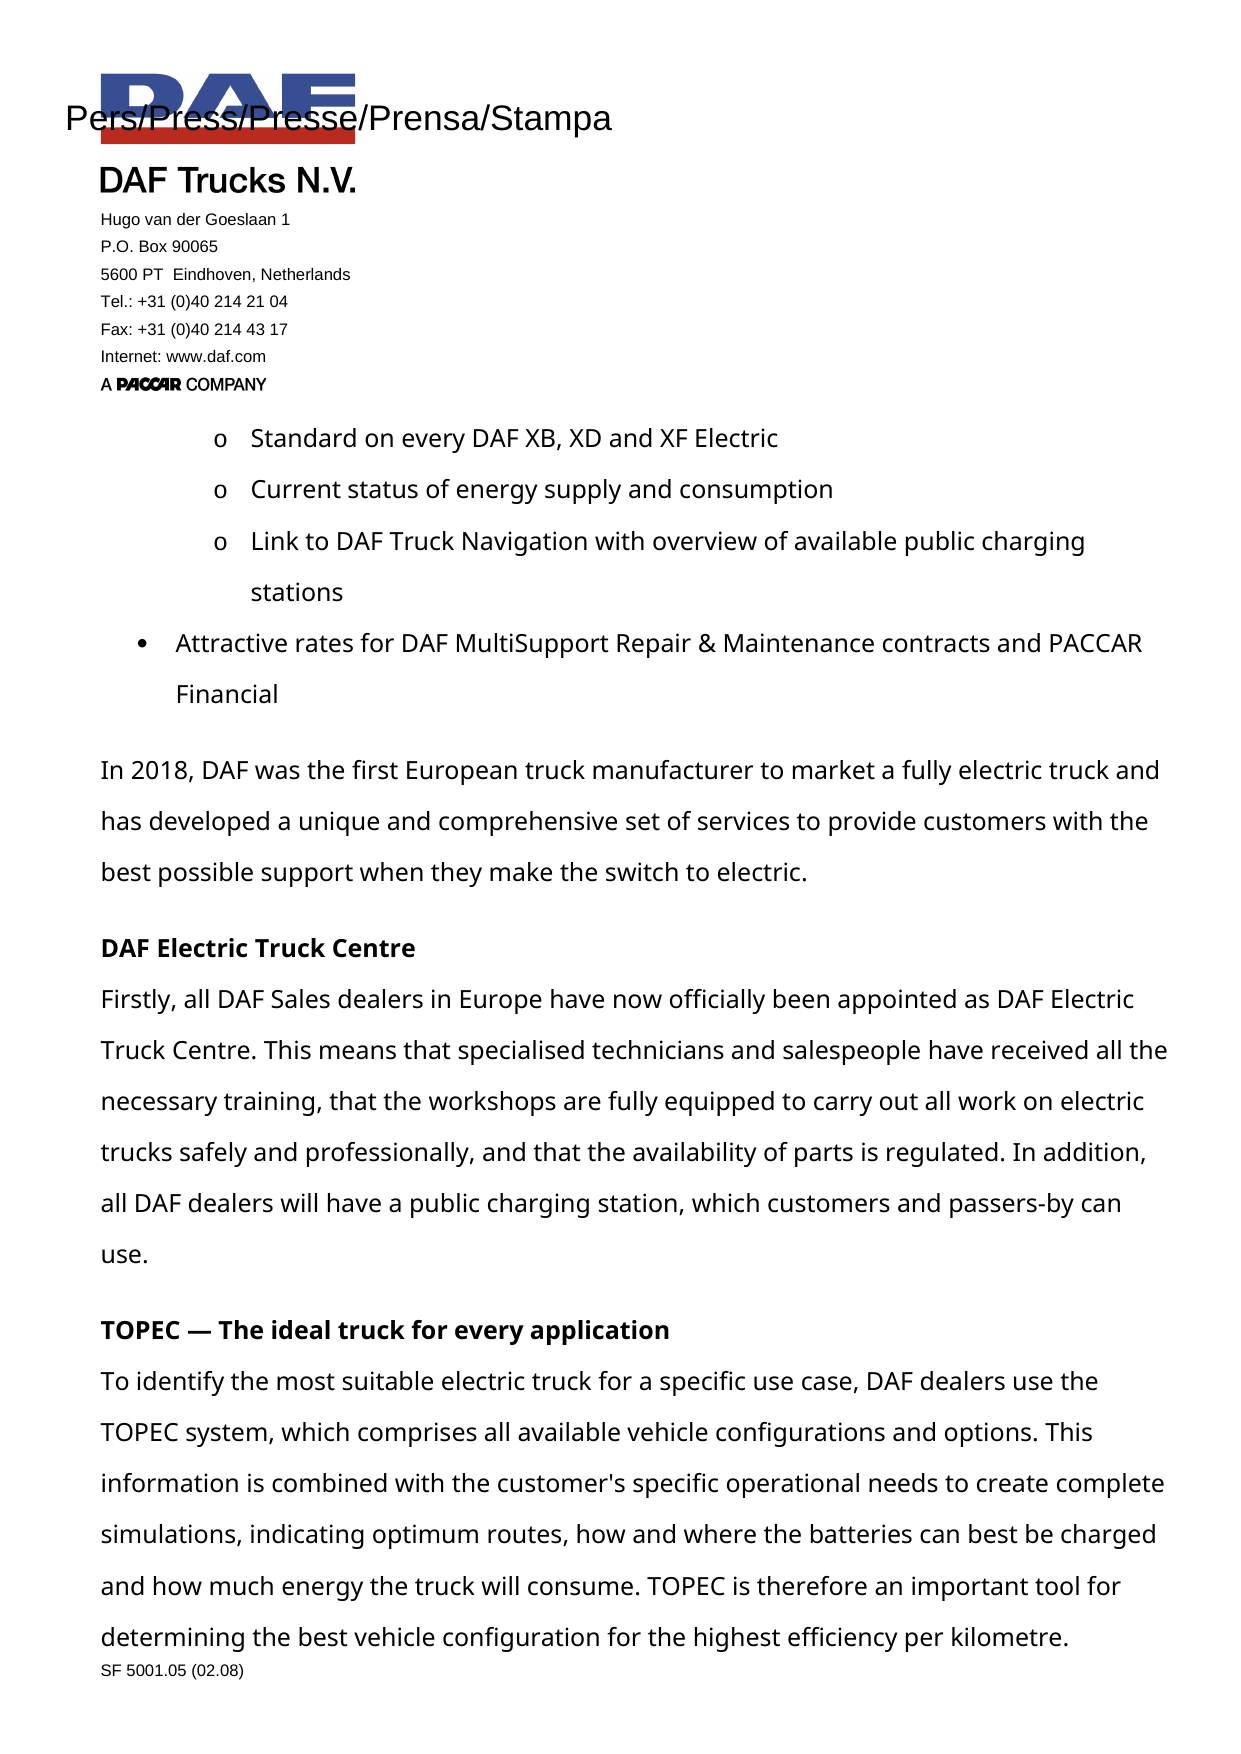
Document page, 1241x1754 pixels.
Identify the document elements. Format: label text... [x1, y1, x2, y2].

text DAF Electric Truck Centre Firstly, all DAF Sales dealers in Europe have now officially been appointed as DAF Electric Truck Centre. This means that specialised technicians and salespeople have received all the necessary training, that the workshops are fully equipped to carry out all work on electric trucks safely and professionally, and that the availability of parts is regulated. In addition, all DAF dealers will have a public charging station, which customers and passers-by can use. [100, 931, 1169, 1271]
list Standard on every DAF XB, XD and XF Electric [213, 421, 1169, 455]
list Current status of energy supply and consumption [213, 472, 1169, 506]
list Link to DAF Truck Navigation with overview of available public charging stations [213, 523, 1169, 608]
list Attractive rates for DAF MultiSupport Repair & Maintenance contracts and PACCAR Financial [138, 626, 1169, 711]
picture [100, 73, 356, 193]
picture [100, 377, 267, 391]
picture [343, 113, 353, 119]
text In 2018, DAF was the first European truck manufacturer to market a fully electric truck and has developed a unique and comprehensive set of services to provide customers with the best possible support when they make the switch to electric. [100, 753, 1169, 889]
